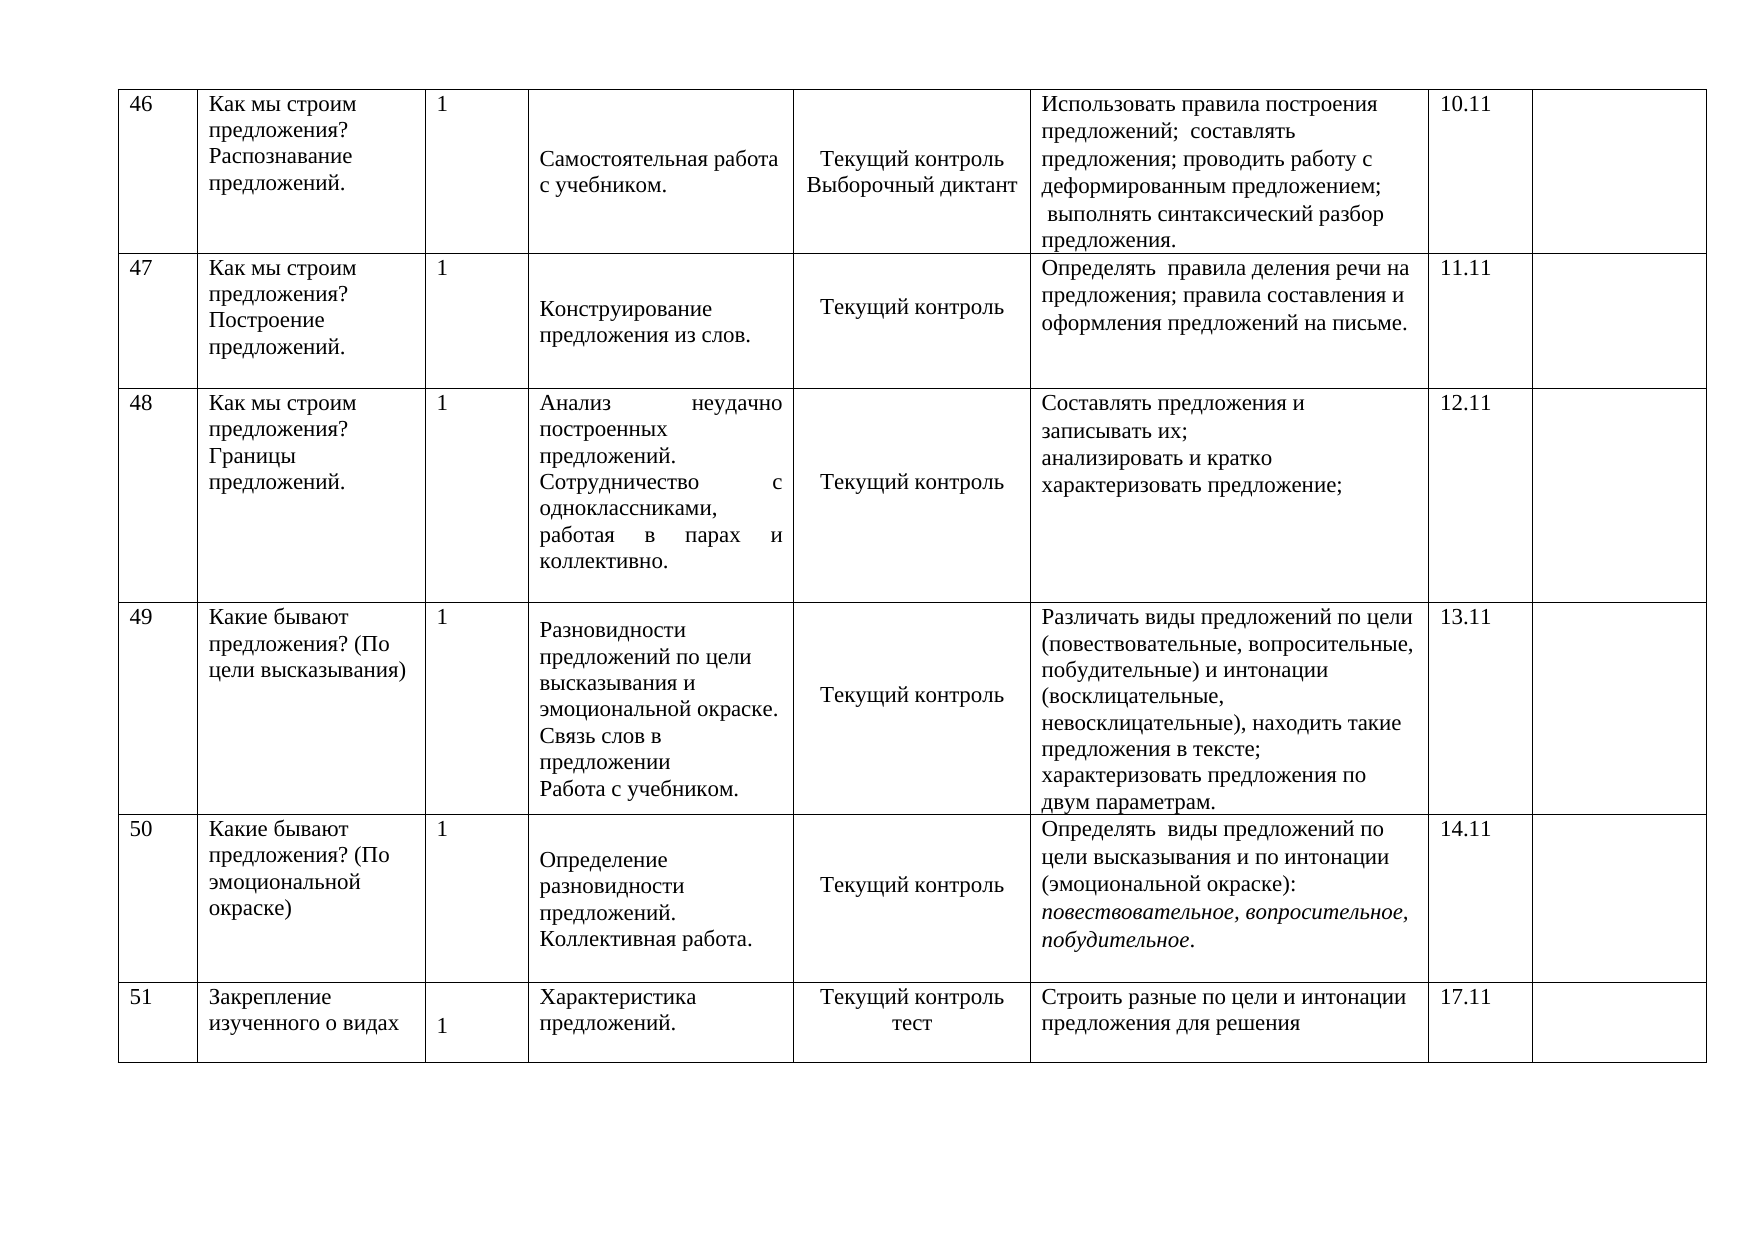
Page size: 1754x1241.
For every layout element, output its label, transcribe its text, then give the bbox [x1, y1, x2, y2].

table_cell [1533, 983, 1706, 1062]
table_cell [1533, 254, 1706, 388]
table_cell Текущий контроль [794, 603, 1030, 814]
table_cell Анализ неудачно построенных предложений. Сотрудничество с одноклассниками, работая в парах и коллективно. [529, 389, 793, 602]
table_cell 48 [119, 389, 197, 602]
table_cell Текущий контроль Выборочный диктант [794, 90, 1030, 253]
table_cell Текущий контроль [794, 389, 1030, 602]
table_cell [794, 983, 1030, 1062]
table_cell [529, 983, 793, 1062]
table_cell Как мы строим предложения? Построение предложений. [198, 254, 425, 388]
table_cell 11.11 [1429, 254, 1532, 388]
table_cell 1 [426, 90, 528, 253]
table_cell 50 [119, 815, 197, 982]
table_cell [1533, 389, 1706, 602]
table_cell 10.11 [1429, 90, 1532, 253]
table_cell 51 [119, 983, 197, 1062]
table_cell [1533, 90, 1706, 253]
table_cell 13.11 [1429, 603, 1532, 814]
table_cell 1 [426, 815, 528, 982]
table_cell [198, 983, 425, 1062]
table_cell 1 [426, 603, 528, 814]
table_cell 14.11 [1429, 815, 1532, 982]
table_cell [1533, 815, 1706, 982]
table_cell 1 [426, 983, 528, 1062]
table_cell Текущий контроль [794, 254, 1030, 388]
table_cell Различать виды предложений по цели (повествовательные, вопросительные, побудительные) и интонации (восклицательные, невосклицательные), находить такие предложения в тексте; характеризовать предложения по двум параметрам. [1031, 603, 1428, 814]
table_cell 1 [426, 389, 528, 602]
table_cell 1 [426, 254, 528, 388]
table_cell Использовать правила построения предложений; составлять предложения; проводить работу с деформированным предложением; выполнять синтаксический разбор предложения. [1031, 90, 1428, 253]
table_cell 49 [119, 603, 197, 814]
table_cell Какие бывают предложения? (По эмоциональной окраске) [198, 815, 425, 982]
table_cell Составлять предложения и записывать их; анализировать и кратко характеризовать предложение; [1031, 389, 1428, 602]
table_cell 12.11 [1429, 389, 1532, 602]
table_cell Определять правила деления речи на предложения; правила составления и оформления предложений на письме. [1031, 254, 1428, 388]
table_cell 17.11 [1429, 983, 1532, 1062]
table_cell Какие бывают предложения? (По цели высказывания) [198, 603, 425, 814]
table_cell Текущий контроль [794, 815, 1030, 982]
table_cell 46 [119, 90, 197, 253]
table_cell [1031, 983, 1428, 1062]
table_cell Как мы строим предложения? Распознавание предложений. [198, 90, 425, 253]
table_cell Как мы строим предложения? Границы предложений. [198, 389, 425, 602]
table_cell Определение разновидности предложений. Коллективная работа. [529, 815, 793, 982]
table_cell Определять виды предложений по цели высказывания и по интонации (эмоциональной окраске): повествовательное, вопросительное, побудительное. [1031, 815, 1428, 982]
table_cell [1533, 603, 1706, 814]
table_cell Самостоятельная работа с учебником. [529, 90, 793, 253]
table_cell Конструирование предложения из слов. [529, 254, 793, 388]
table_cell Разновидности предложений по цели высказывания и эмоциональной окраске. Связь слов в предложении Работа с учебником. [529, 603, 793, 814]
table_cell 47 [119, 254, 197, 388]
